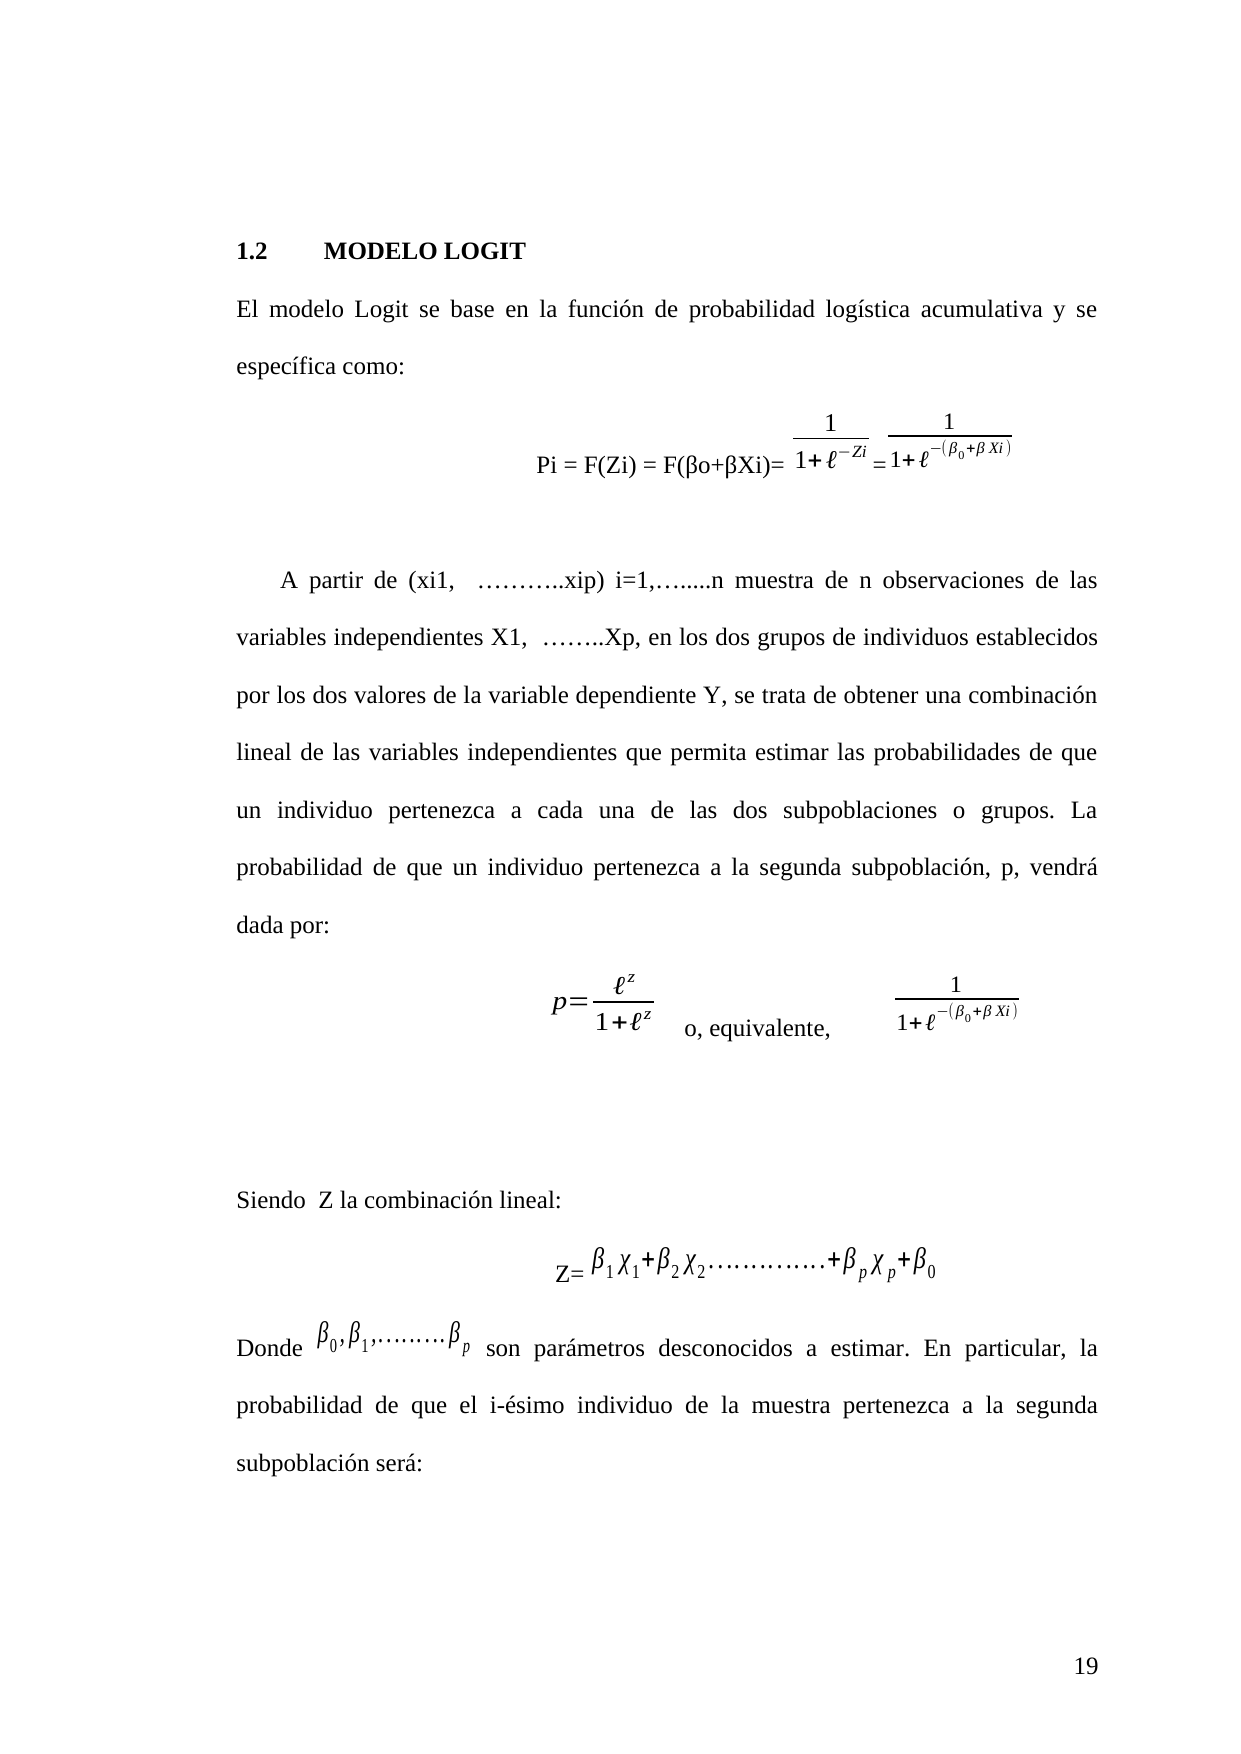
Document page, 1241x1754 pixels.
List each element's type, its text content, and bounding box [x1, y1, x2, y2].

text Z= [236, 1243, 1098, 1288]
text El modelo Logit se base en la función de probabilidad logística acumulativa y se específica como: [236, 294, 1098, 380]
text Pi = F(Zi) = F(βo+βXi)= = [236, 409, 1098, 479]
text Siendo Z la combinación lineal: [236, 1185, 1098, 1214]
text Donde son parámetros desconocidos a estimar. En particular, la probabilidad de que el i-ésimo individuo de la muestra pertenezca a la segunda subpoblación será: [236, 1317, 1098, 1477]
text A partir de (xi1, ………..xip) i=1,….....n muestra de n observaciones de las variables independientes X1, ……..Xp, en los dos grupos de individuos establecidos por los dos valores de la variable dependiente Y, se trata de obtener una combinación lineal de las variables independientes que permita estimar las probabilidades de que un individuo pertenezca a cada una de las dos subpoblaciones o grupos. La probabilidad de que un individuo pertenezca a la segunda subpoblación, p, vendrá dada por: [236, 565, 1098, 939]
list MODELO LOGIT [236, 236, 1098, 265]
text o, equivalente, [236, 967, 1098, 1042]
